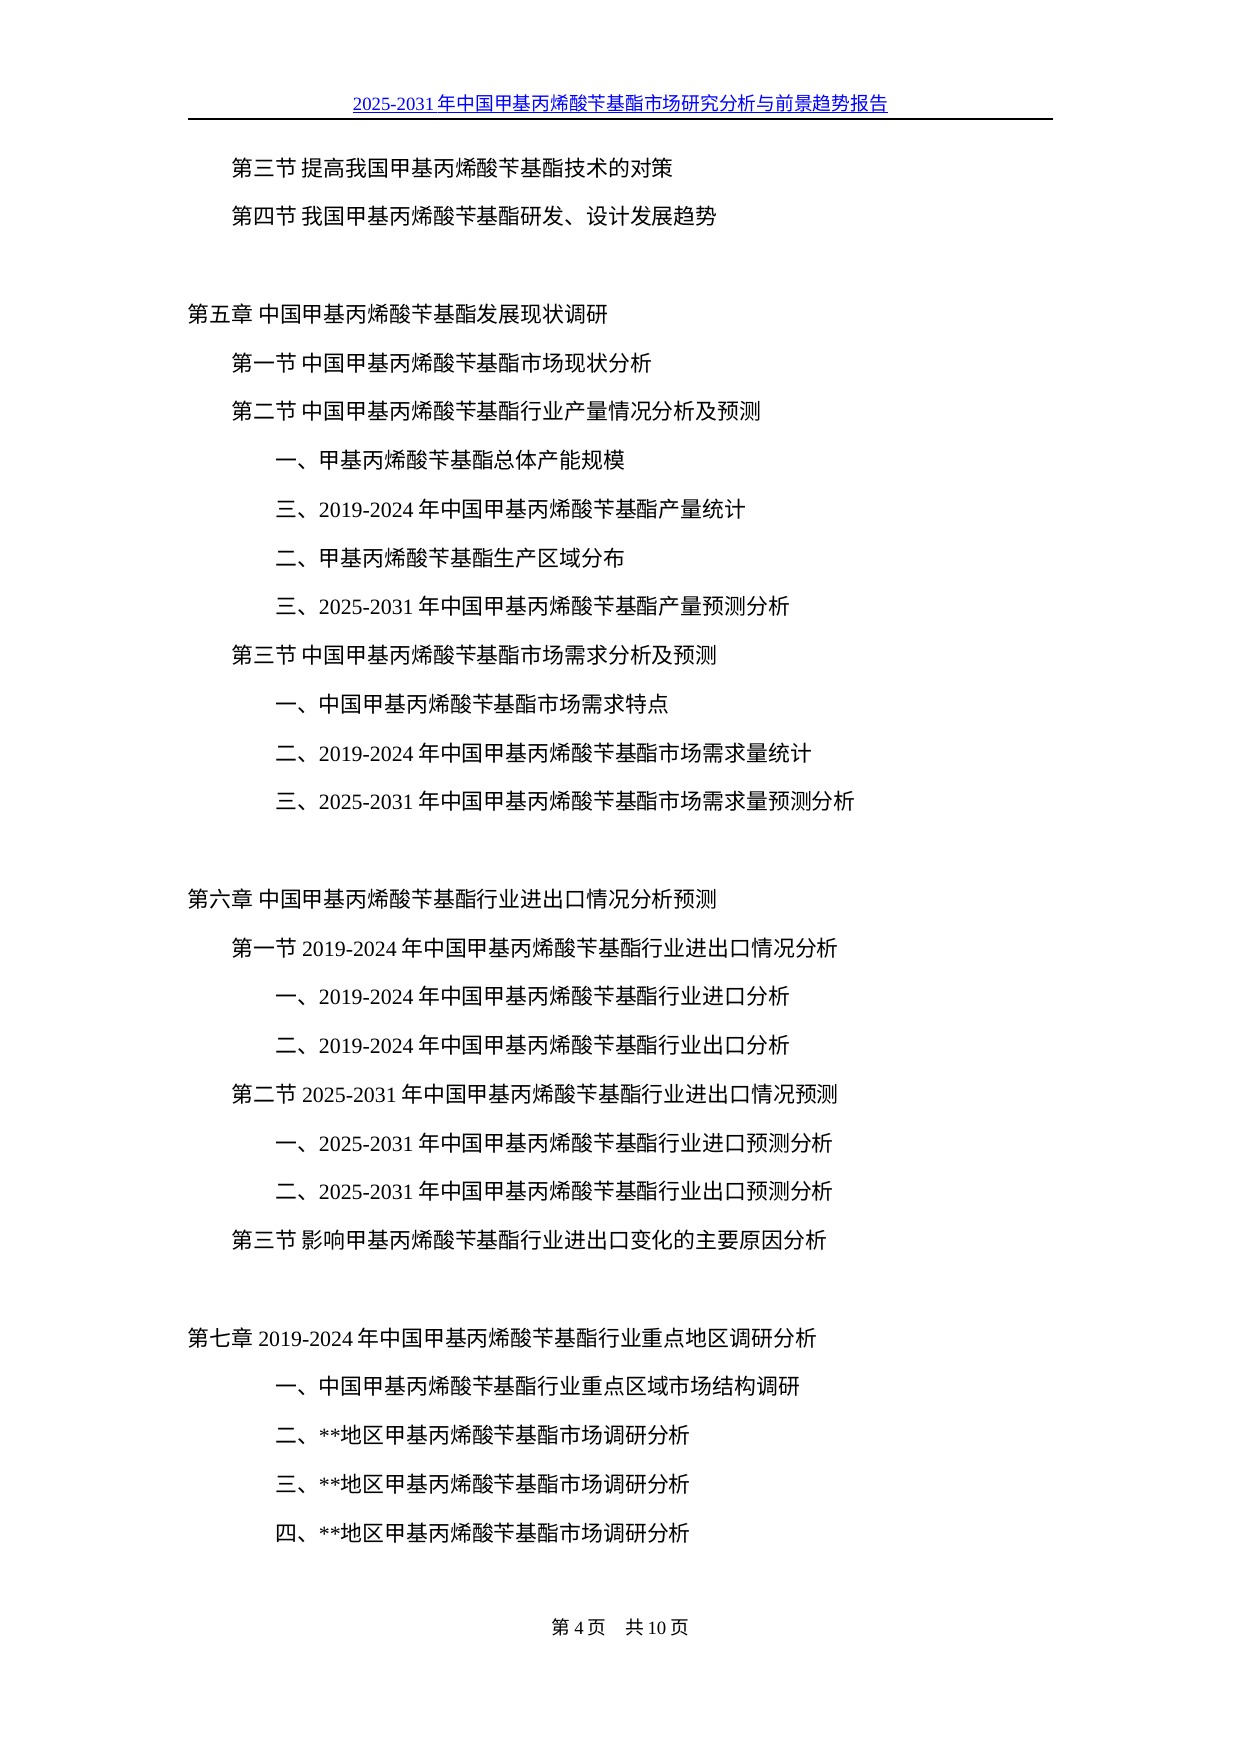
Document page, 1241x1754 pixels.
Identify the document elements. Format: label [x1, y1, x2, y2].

text [187, 150, 1053, 1548]
